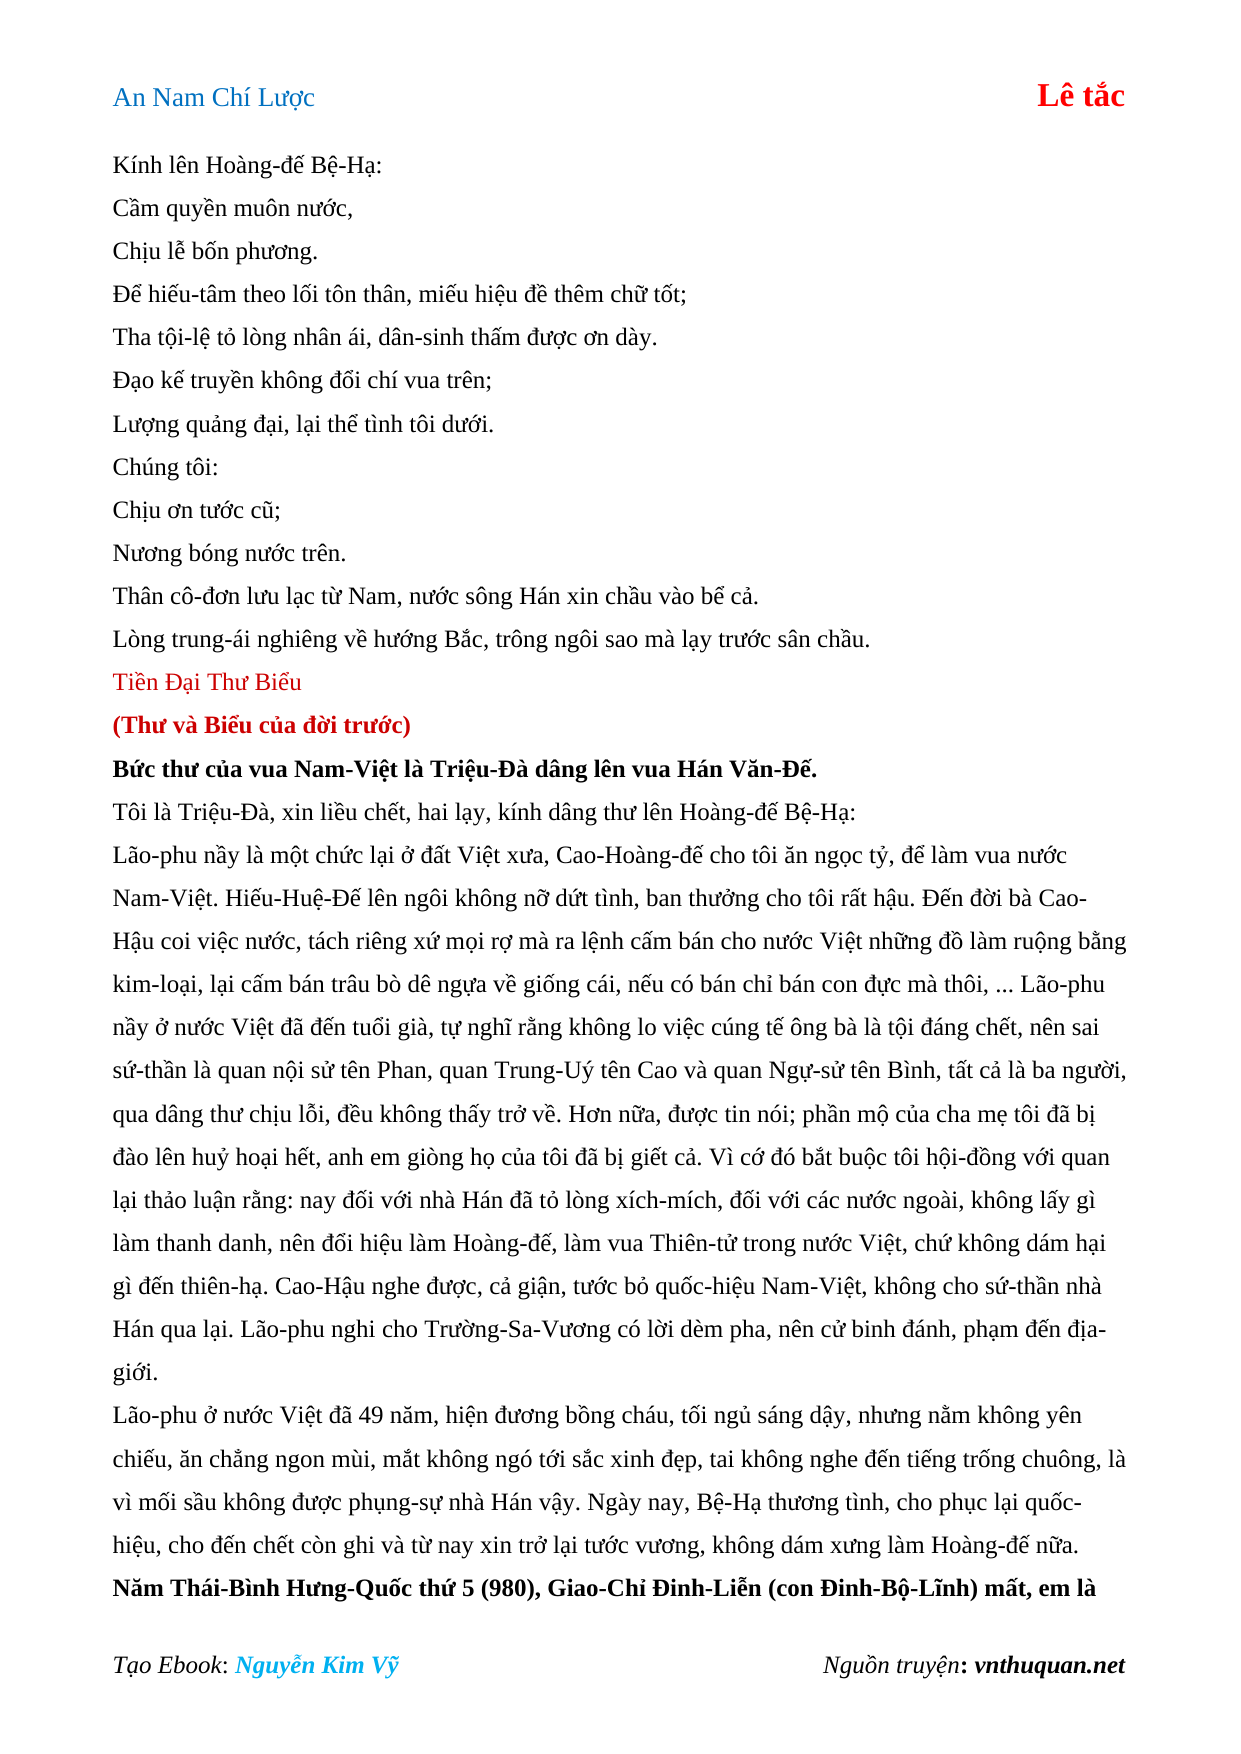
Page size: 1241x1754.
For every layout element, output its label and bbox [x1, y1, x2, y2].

text [112, 150, 1128, 1602]
